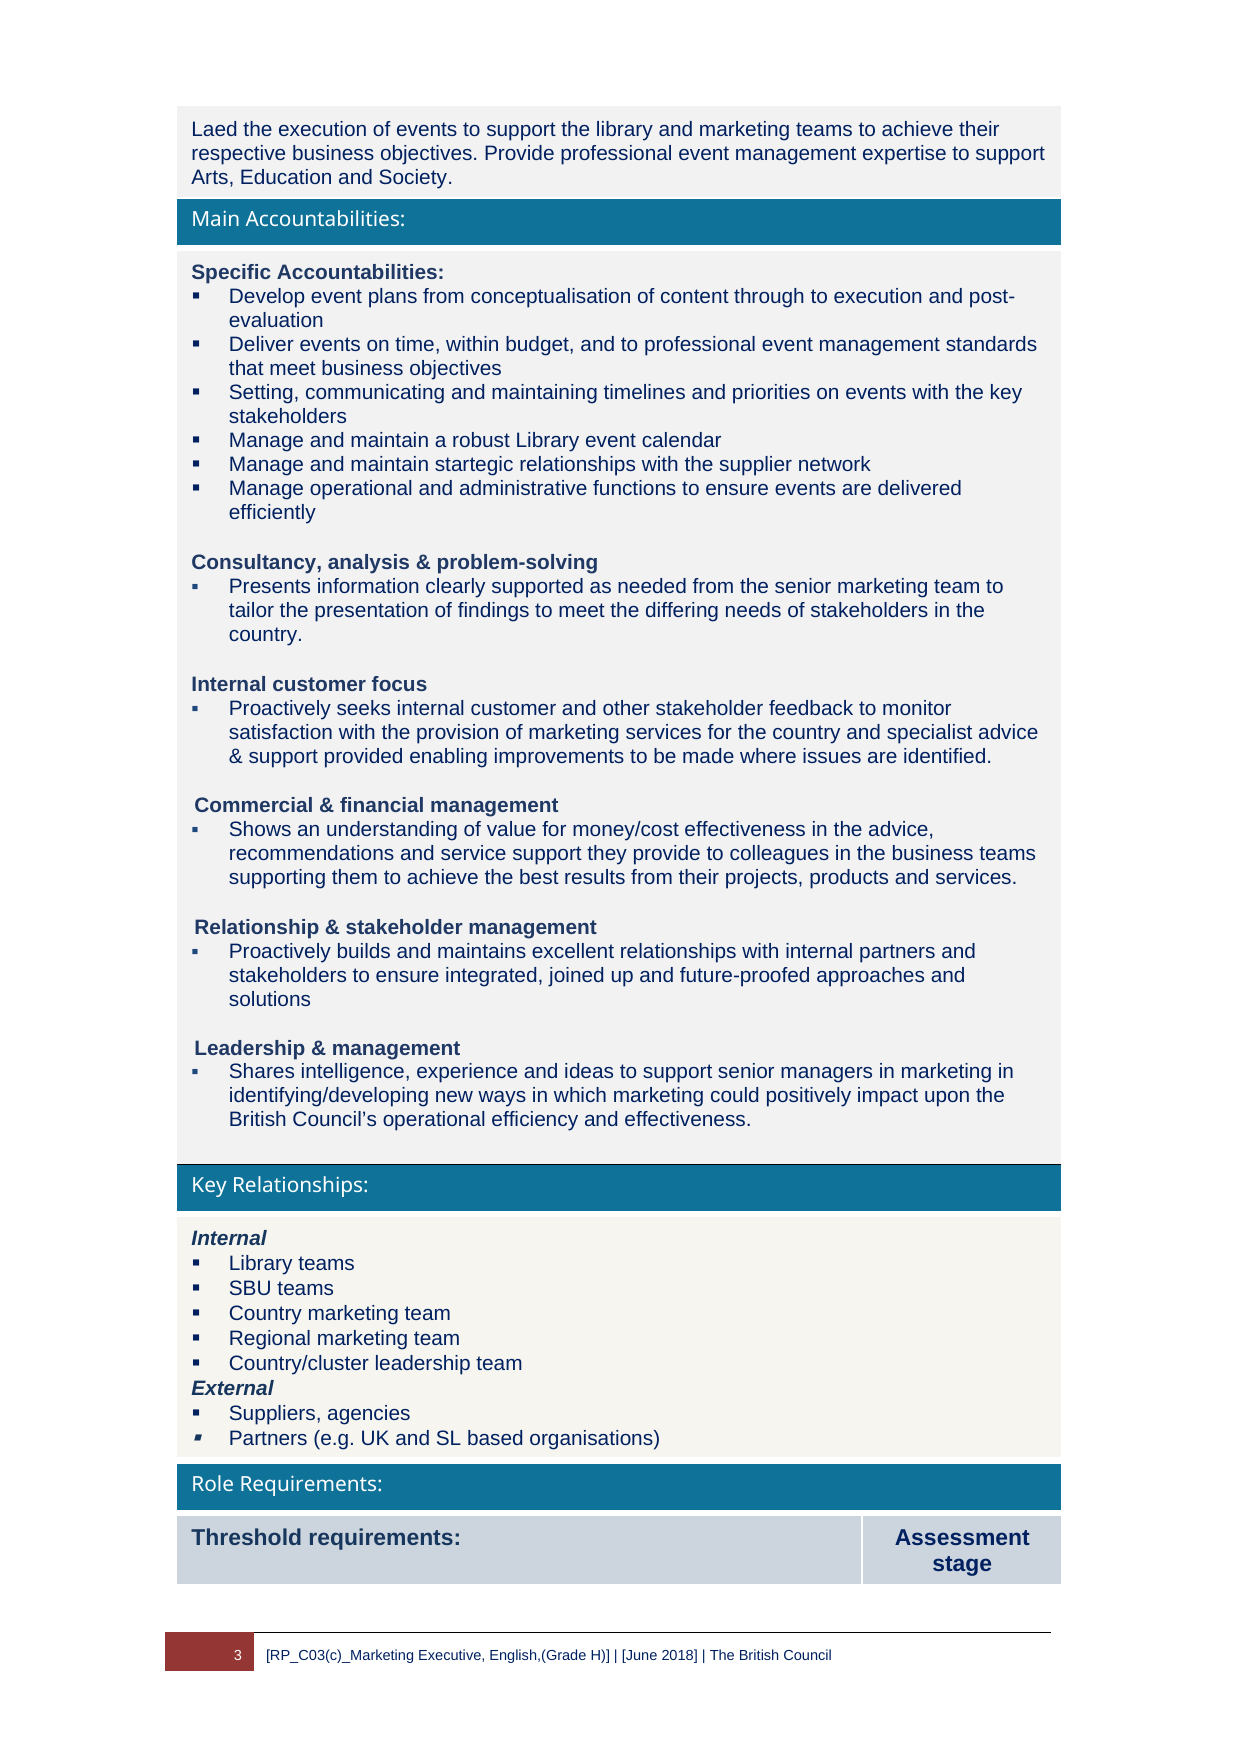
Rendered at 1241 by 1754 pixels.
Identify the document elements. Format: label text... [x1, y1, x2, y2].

table_cell Specific Accountabilities: Develop event plans from conceptualisation of content through to execution and post-evaluation Deliver events on time, within budget, and to professional event management standards that meet business objectives Setting, communicating and maintaining timelines and priorities on events with the key stakeholders Manage and maintain a robust Library event calendar Manage and maintain startegic relationships with the supplier network Manage operational and administrative functions to ensure events are delivered efficiently Consultancy, analysis & problem-solving Presents information clearly supported as needed from the senior marketing team to tailor the presentation of findings to meet the differing needs of stakeholders in the country. Internal customer focus Proactively seeks internal customer and other stakeholder feedback to monitor satisfaction with the provision of marketing services for the country and specialist advice & support provided enabling improvements to be made where issues are identified. Commercial & financial management Shows an understanding of value for money/cost effectiveness in the advice, recommendations and service support they provide to colleagues in the business teams supporting them to achieve the best results from their projects, products and services. Relationship & stakeholder management Proactively builds and maintains excellent relationships with internal partners and stakeholders to ensure integrated, joined up and future-proofed approaches and solutions Leadership & management Shares intelligence, experience and ideas to support senior managers in marketing in identifying/developing new ways in which marketing could positively impact upon the British Council’s operational efficiency and effectiveness. [177, 251, 1061, 1164]
table_cell Key Relationships: [177, 1165, 1061, 1211]
table_cell Threshold requirements: [177, 1516, 861, 1584]
table_cell Main Accountabilities: [177, 199, 1061, 245]
table_cell Role Requirements: [177, 1464, 1061, 1510]
table_cell Internal Library teams SBU teams Country marketing team Regional marketing team Country/cluster leadership team External Suppliers, agencies Partners (e.g. UK and SL based organisations) [177, 1217, 1061, 1457]
table_cell Laed the execution of events to support the library and marketing teams to achieve their respective business objectives. Provide professional event management expertise to support Arts, Education and Society. [177, 106, 1061, 197]
table_cell Assessment stage [863, 1516, 1061, 1584]
